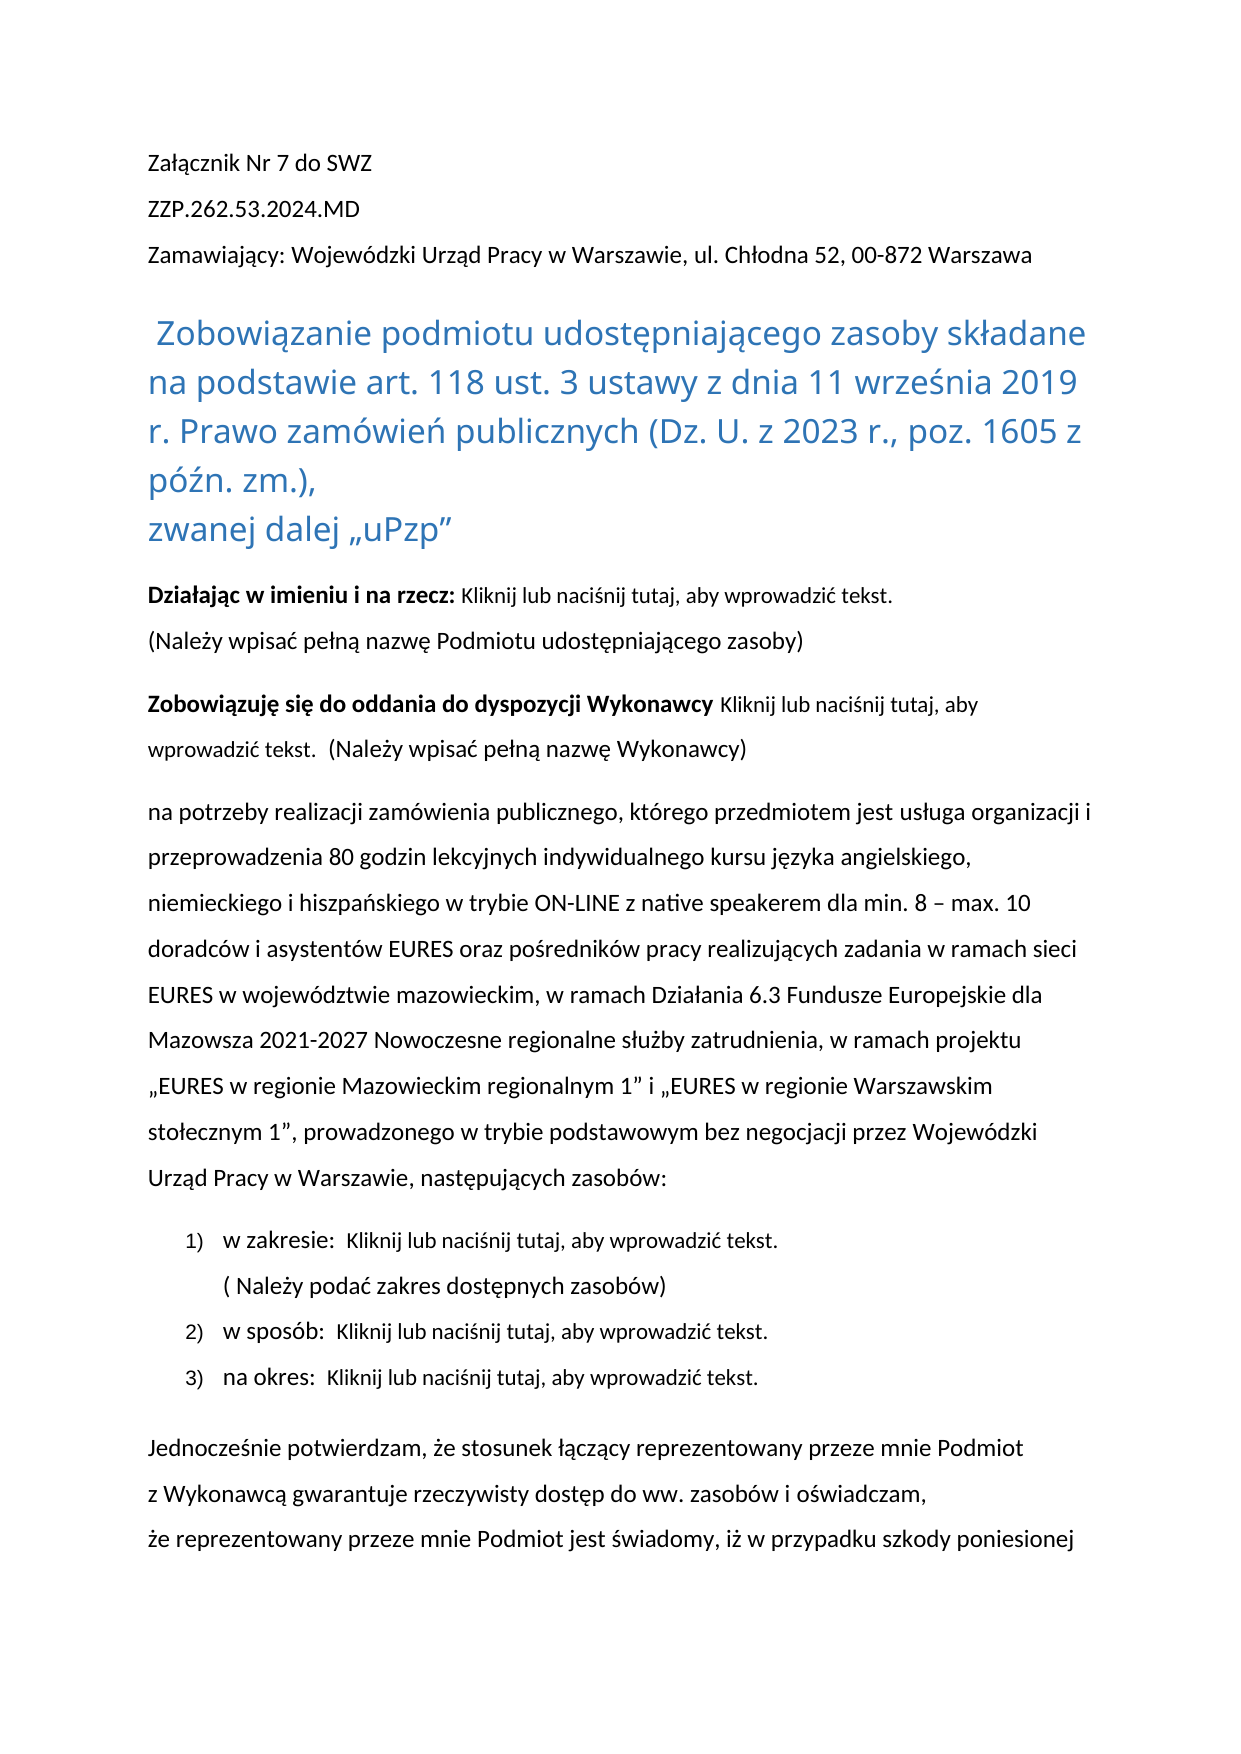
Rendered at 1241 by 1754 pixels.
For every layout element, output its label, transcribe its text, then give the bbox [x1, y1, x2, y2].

text Załącznik Nr 7 do SWZ [148, 148, 1093, 178]
list w zakresie: ( Należy podać zakres dostępnych zasobów) [185, 1224, 1093, 1300]
subtitle Zobowiązanie podmiotu udostępniającego zasoby składane na podstawie art. 118 ust. 3 ustawy z dnia 11 września 2019 r. Prawo zamówień publicznych (Dz. U. z 2023 r., poz. 1605 z późn. zm.), zwanej dalej „uPzp” [148, 310, 1093, 551]
list na okres: [185, 1361, 1093, 1392]
text Zobowiązuję się do oddania do dyspozycji Wykonawcy (Należy wpisać pełną nazwę Wykonawcy) [148, 688, 1093, 764]
list w sposób: [185, 1316, 1093, 1346]
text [148, 1432, 1093, 1554]
text na potrzeby realizacji zamówienia publicznego, którego przedmiotem jest usługa organizacji i przeprowadzenia 80 godzin lekcyjnych indywidualnego kursu języka angielskiego, niemieckiego i hiszpańskiego w trybie ON-LINE z native speakerem dla min. 8 – max. 10 doradców i asystentów EURES oraz pośredników pracy realizujących zadania w ramach sieci EURES w województwie mazowieckim, w ramach Działania 6.3 Fundusze Europejskie dla Mazowsza 2021-2027 Nowoczesne regionalne służby zatrudnienia, w ramach projektu „EURES w regionie Mazowieckim regionalnym 1” i „EURES w regionie Warszawskim stołecznym 1”, prowadzonego w trybie podstawowym bez negocjacji przez Wojewódzki Urząd Pracy w Warszawie, następujących zasobów: [148, 796, 1093, 1192]
text ZZP.262.53.2024.MD [148, 193, 1093, 224]
text Działając w imieniu i na rzecz: (Należy wpisać pełną nazwę Podmiotu udostępniającego zasoby) [148, 579, 1093, 656]
text Zamawiający: Wojewódzki Urząd Pracy w Warszawie, ul. Chłodna 52, 00-872 Warszawa [148, 239, 1093, 269]
